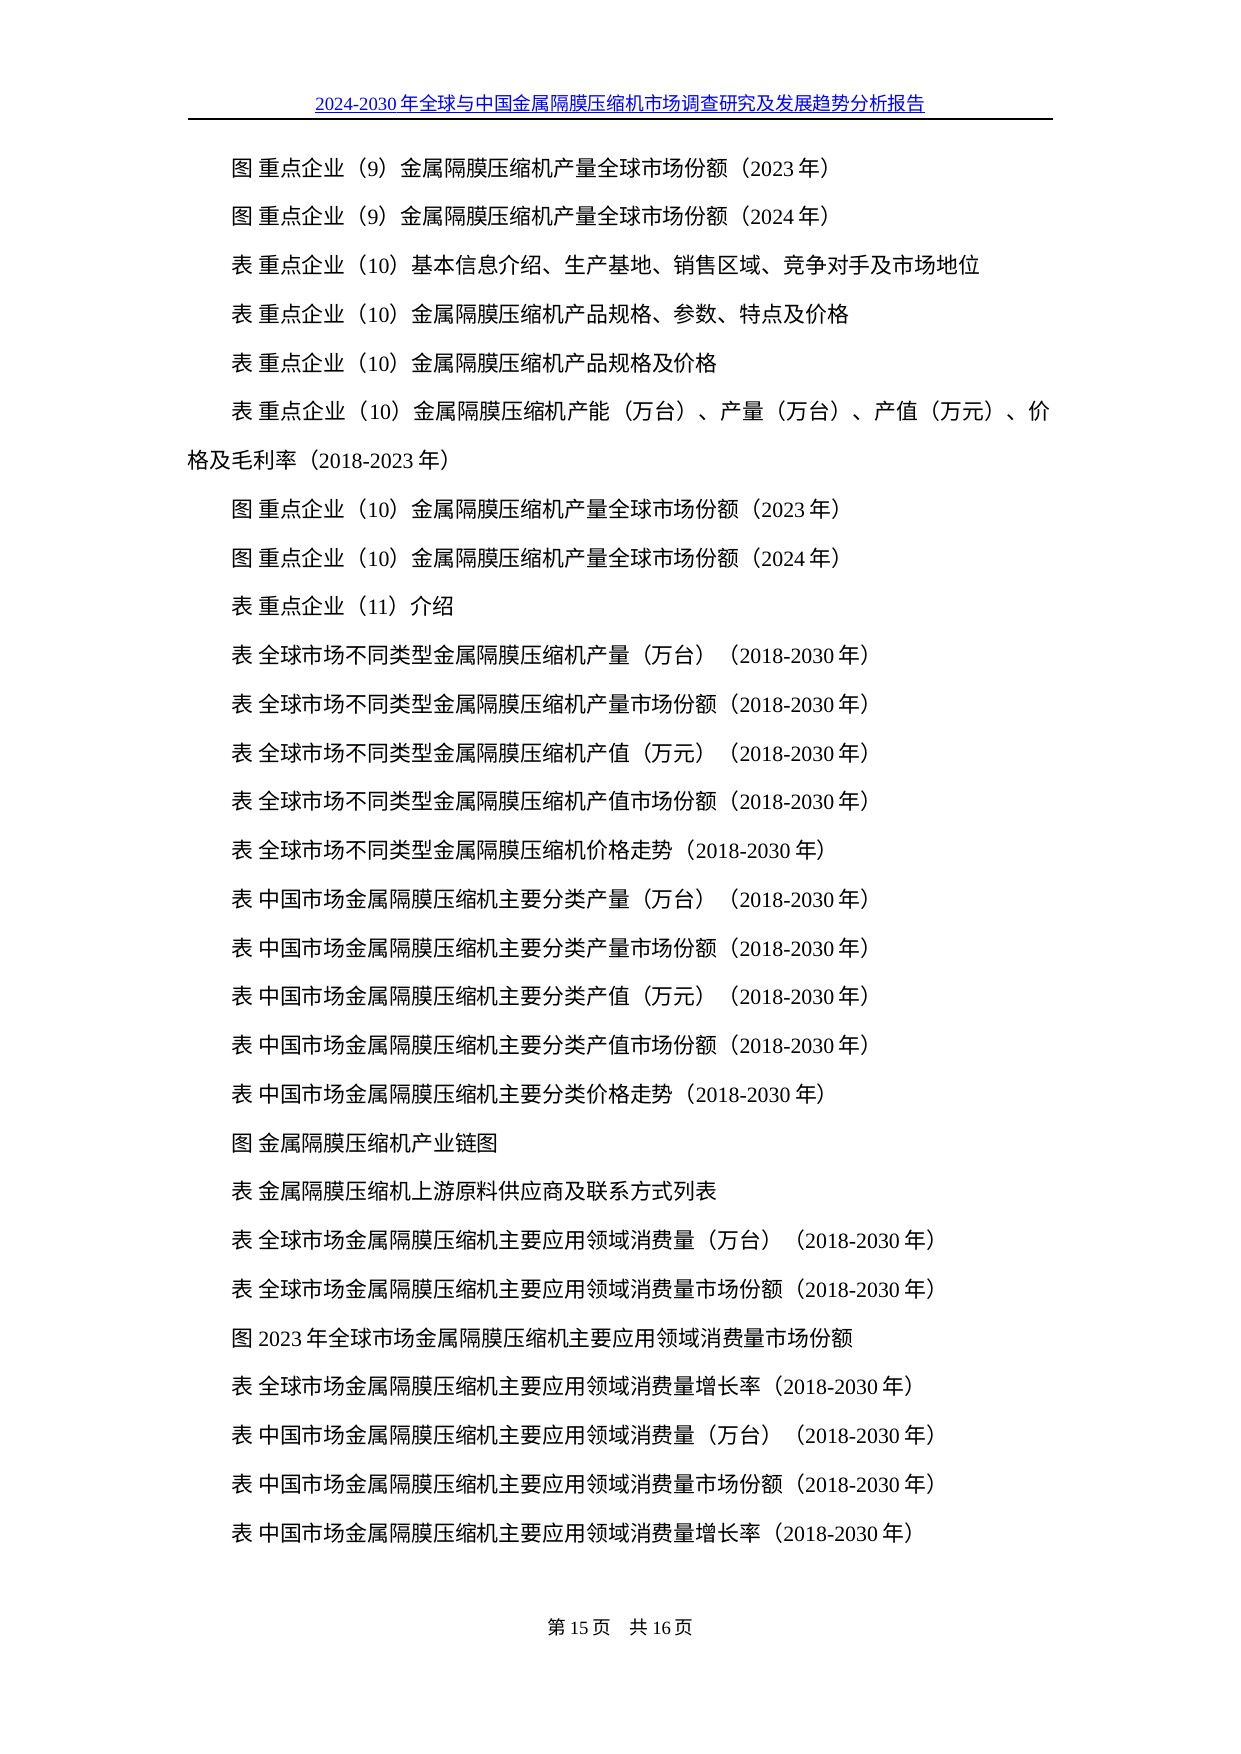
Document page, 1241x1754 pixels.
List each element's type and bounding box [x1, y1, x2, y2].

text [187, 150, 1053, 1548]
